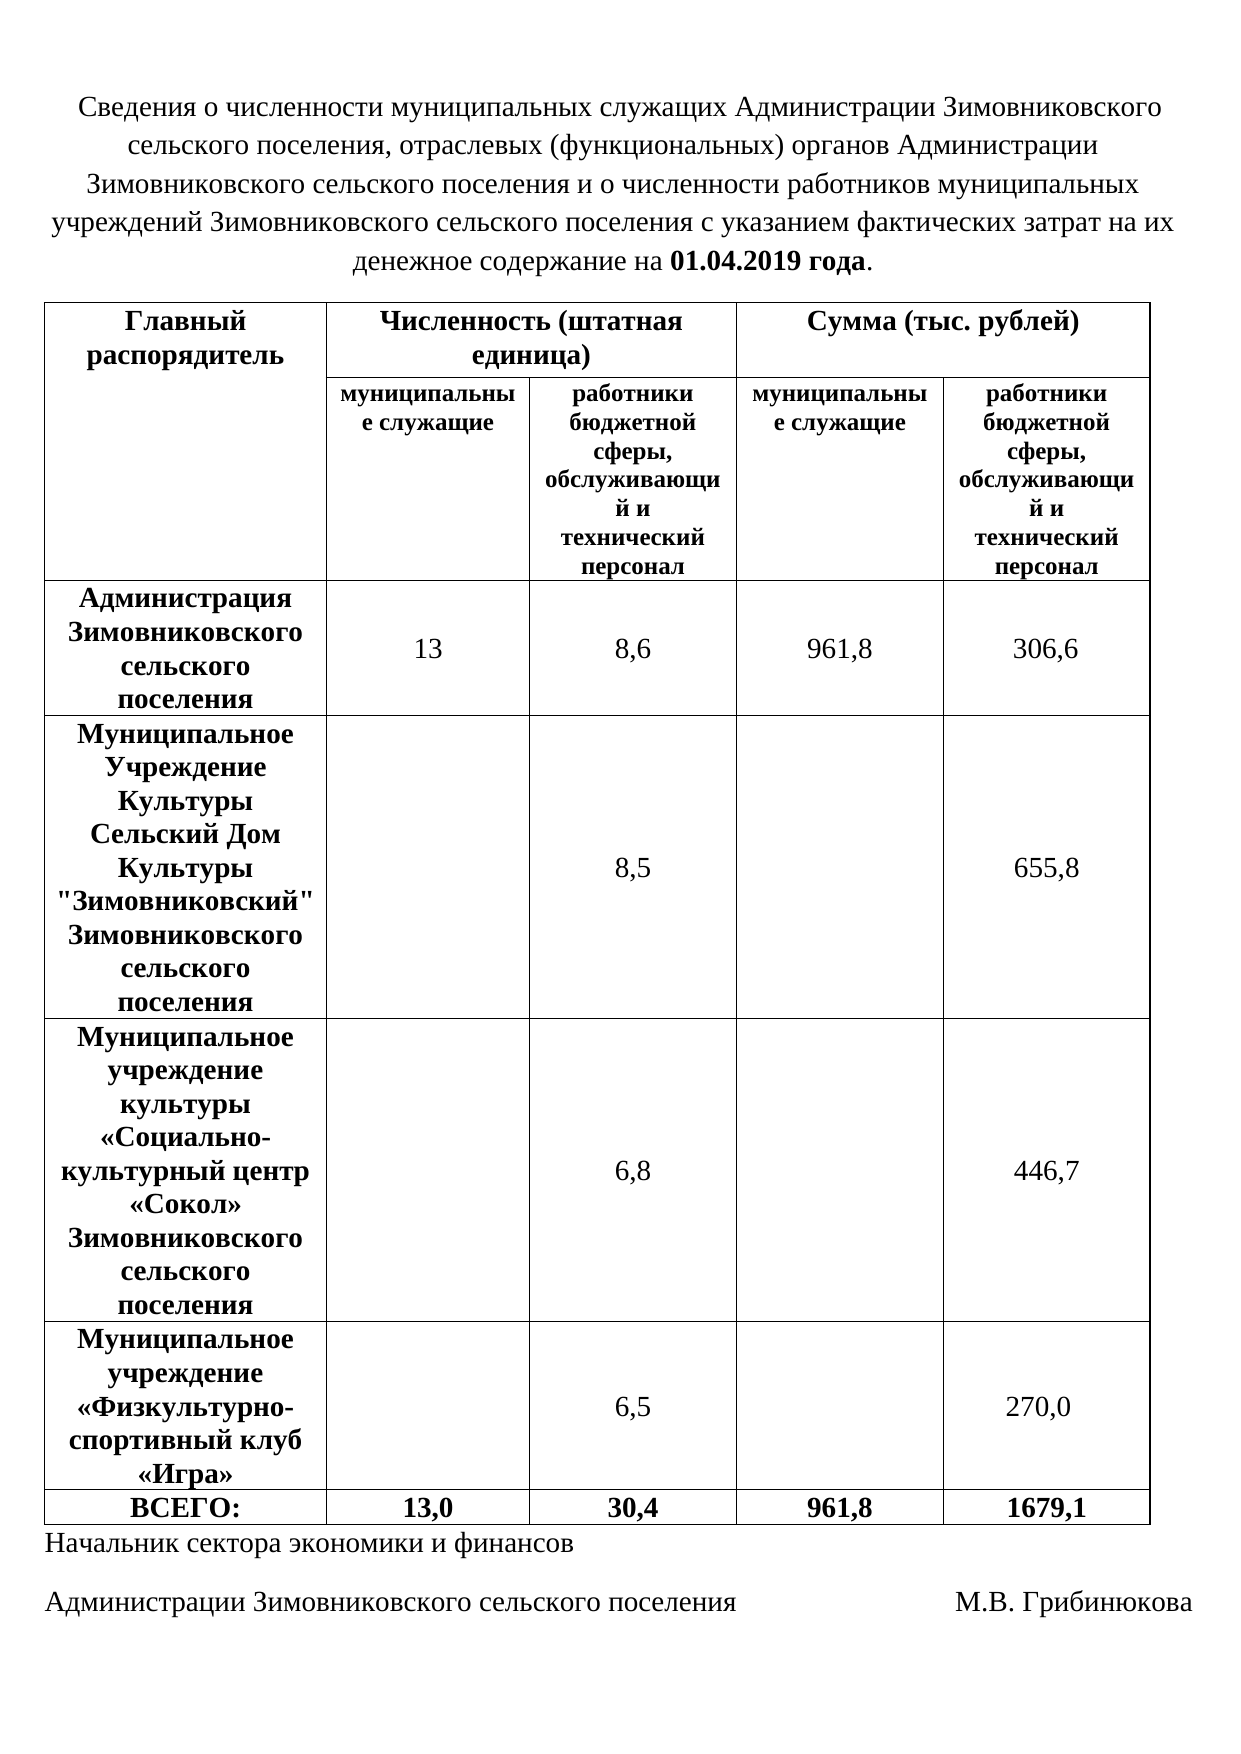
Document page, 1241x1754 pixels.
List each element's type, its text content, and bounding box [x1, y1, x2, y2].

table_header Численность (штатная единица) [327, 303, 736, 377]
table_cell 655,8 [944, 716, 1149, 1018]
table_cell 446,7 [944, 1019, 1149, 1321]
table_cell работники бюджетной сферы, обслуживающий и технический персонал [530, 378, 736, 579]
table_cell муниципальные служащие [737, 378, 943, 579]
table_cell [737, 716, 943, 1018]
table_cell 1679,1 [944, 1490, 1149, 1524]
text Администрации Зимовниковского сельского поселения М.В. Грибинюкова [29, 1584, 1196, 1618]
table_cell Муниципальное учреждение «Физкультурно-спортивный клуб «Игра» [45, 1322, 326, 1489]
table_cell муниципальные служащие [327, 378, 529, 579]
table_cell 6,8 [530, 1019, 736, 1321]
table_cell [737, 1019, 943, 1321]
table_cell 961,8 [737, 1490, 943, 1524]
table_cell 8,5 [530, 716, 736, 1018]
table_cell 13,0 [327, 1490, 529, 1524]
table_cell [737, 1322, 943, 1489]
table_cell [327, 1019, 529, 1321]
table_cell Муниципальное Учреждение Культуры Сельский Дом Культуры "Зимовниковский" Зимовниковского сельского поселения [45, 716, 326, 1018]
table_cell [327, 716, 529, 1018]
table_cell 6,5 [530, 1322, 736, 1489]
table_cell 270,0 [944, 1322, 1149, 1489]
text Сведения о численности муниципальных служащих Администрации Зимовниковского сельского поселения, отраслевых (функциональных) органов Администрации Зимовниковского сельского поселения и о численности работников муниципальных учреждений Зимовниковского сельского поселения с указанием фактических затрат на их денежное содержание на 01.04.2019 года. [29, 89, 1196, 276]
table_cell работники бюджетной сферы, обслуживающий и технический персонал [944, 378, 1149, 579]
table_cell ВСЕГО: [45, 1490, 326, 1524]
table_cell Муниципальное учреждение культуры «Социально-культурный центр «Сокол» Зимовниковского сельского поселения [45, 1019, 326, 1321]
table_cell 961,8 [737, 581, 943, 715]
table_cell 13 [327, 581, 529, 715]
table_cell 30,4 [530, 1490, 736, 1524]
text Начальник сектора экономики и финансов [29, 1525, 1196, 1558]
table_cell 8,6 [530, 581, 736, 715]
table_header Главный распорядитель [45, 303, 326, 579]
table_cell Администрация Зимовниковского сельского поселения [45, 581, 326, 715]
table_header Сумма (тыс. рублей) [737, 303, 1149, 377]
table_cell 306,6 [944, 581, 1149, 715]
table_cell [327, 1322, 529, 1489]
